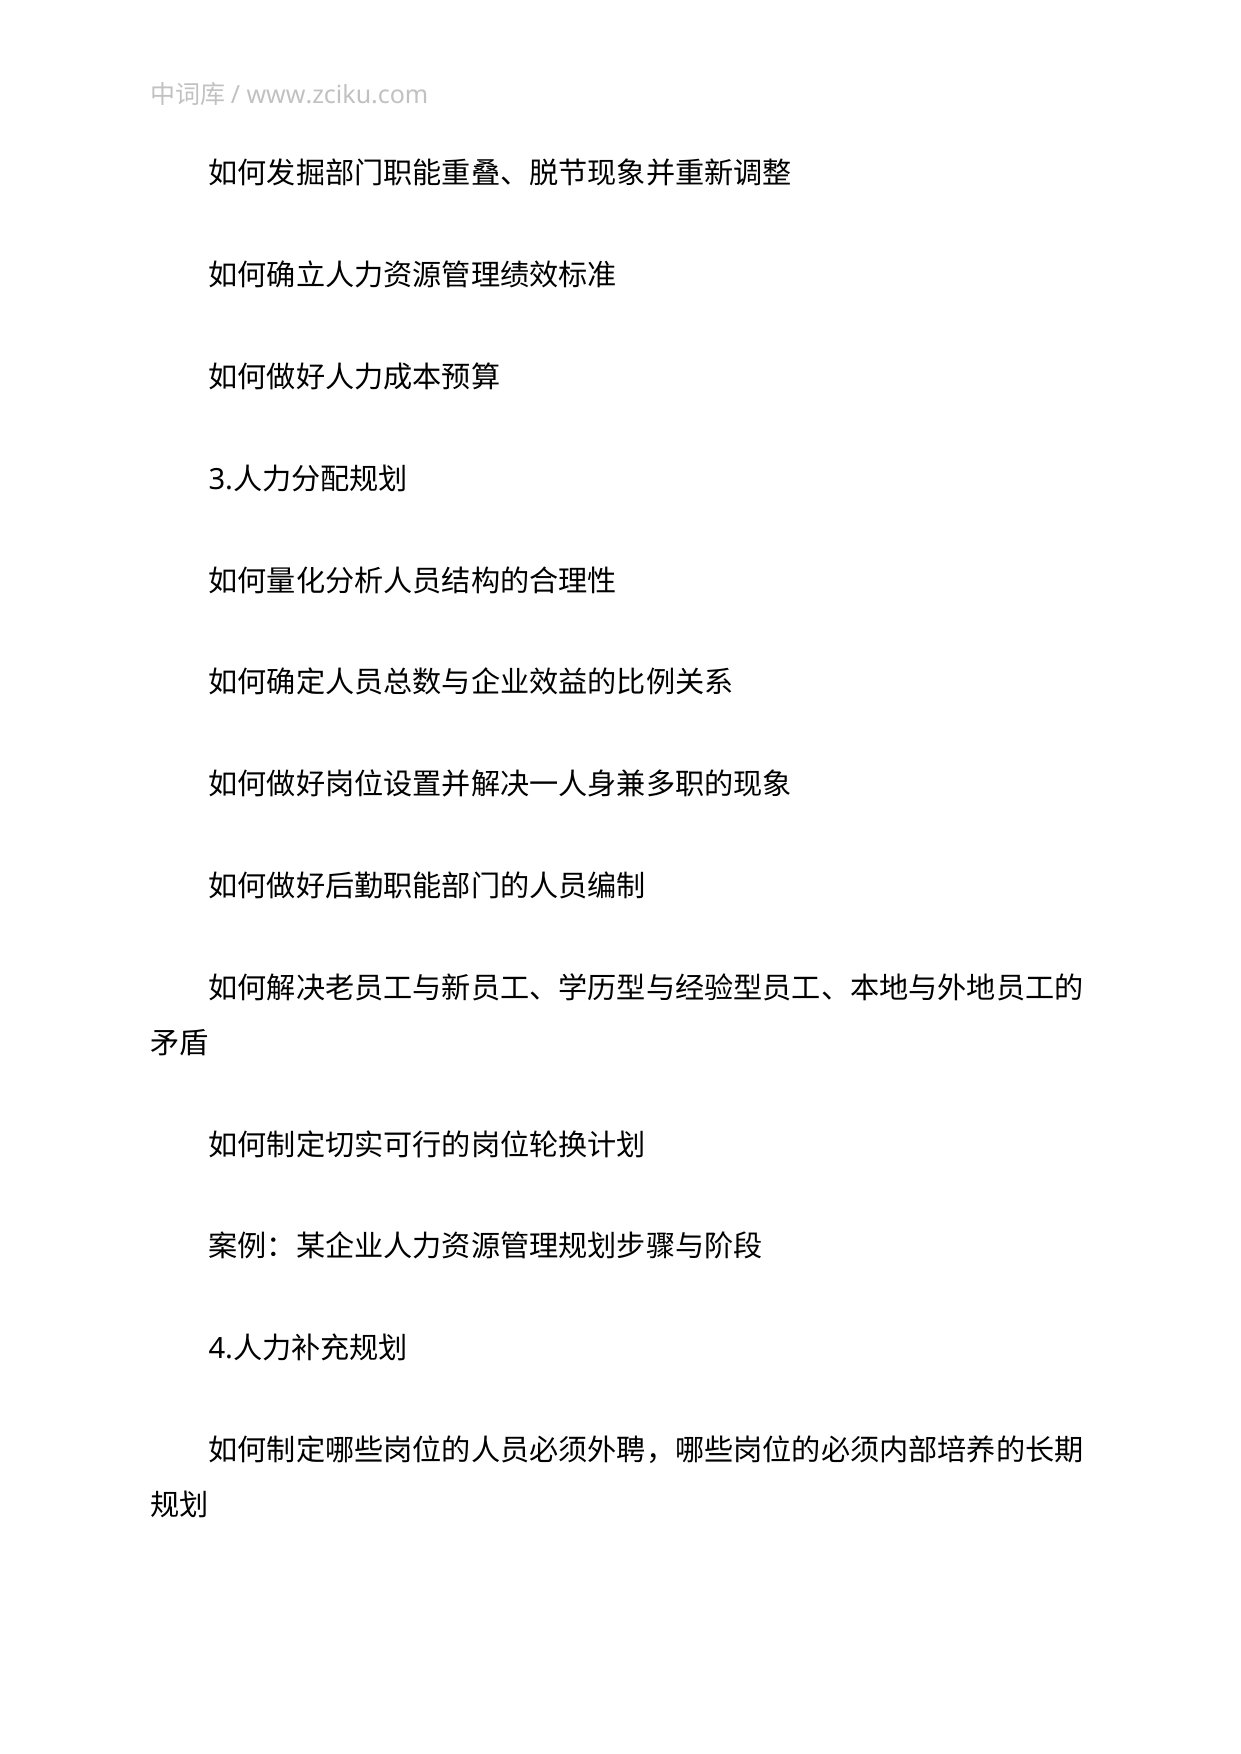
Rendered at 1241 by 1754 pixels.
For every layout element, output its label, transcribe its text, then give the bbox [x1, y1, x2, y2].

text 如何做好后勤职能部门的人员编制 [150, 863, 1090, 905]
text 4.人力补充规划 [150, 1324, 1090, 1367]
text 如何确立人力资源管理绩效标准 [150, 252, 1090, 294]
text 如何发掘部门职能重叠、脱节现象并重新调整 [150, 150, 1090, 192]
text 如何确定人员总数与企业效益的比例关系 [150, 659, 1090, 701]
text 如何量化分析人员结构的合理性 [150, 557, 1090, 599]
text 案例：某企业人力资源管理规划步骤与阶段 [150, 1223, 1090, 1265]
text 如何制定切实可行的岗位轮换计划 [150, 1121, 1090, 1163]
text 如何做好岗位设置并解决一人身兼多职的现象 [150, 761, 1090, 803]
text 如何做好人力成本预算 [150, 353, 1090, 396]
text 如何解决老员工与新员工、学历型与经验型员工、本地与外地员工的矛盾 [150, 964, 1090, 1062]
text 3.人力分配规划 [150, 455, 1090, 498]
text 如何制定哪些岗位的人员必须外聘，哪些岗位的必须内部培养的长期规划 [150, 1427, 1090, 1524]
